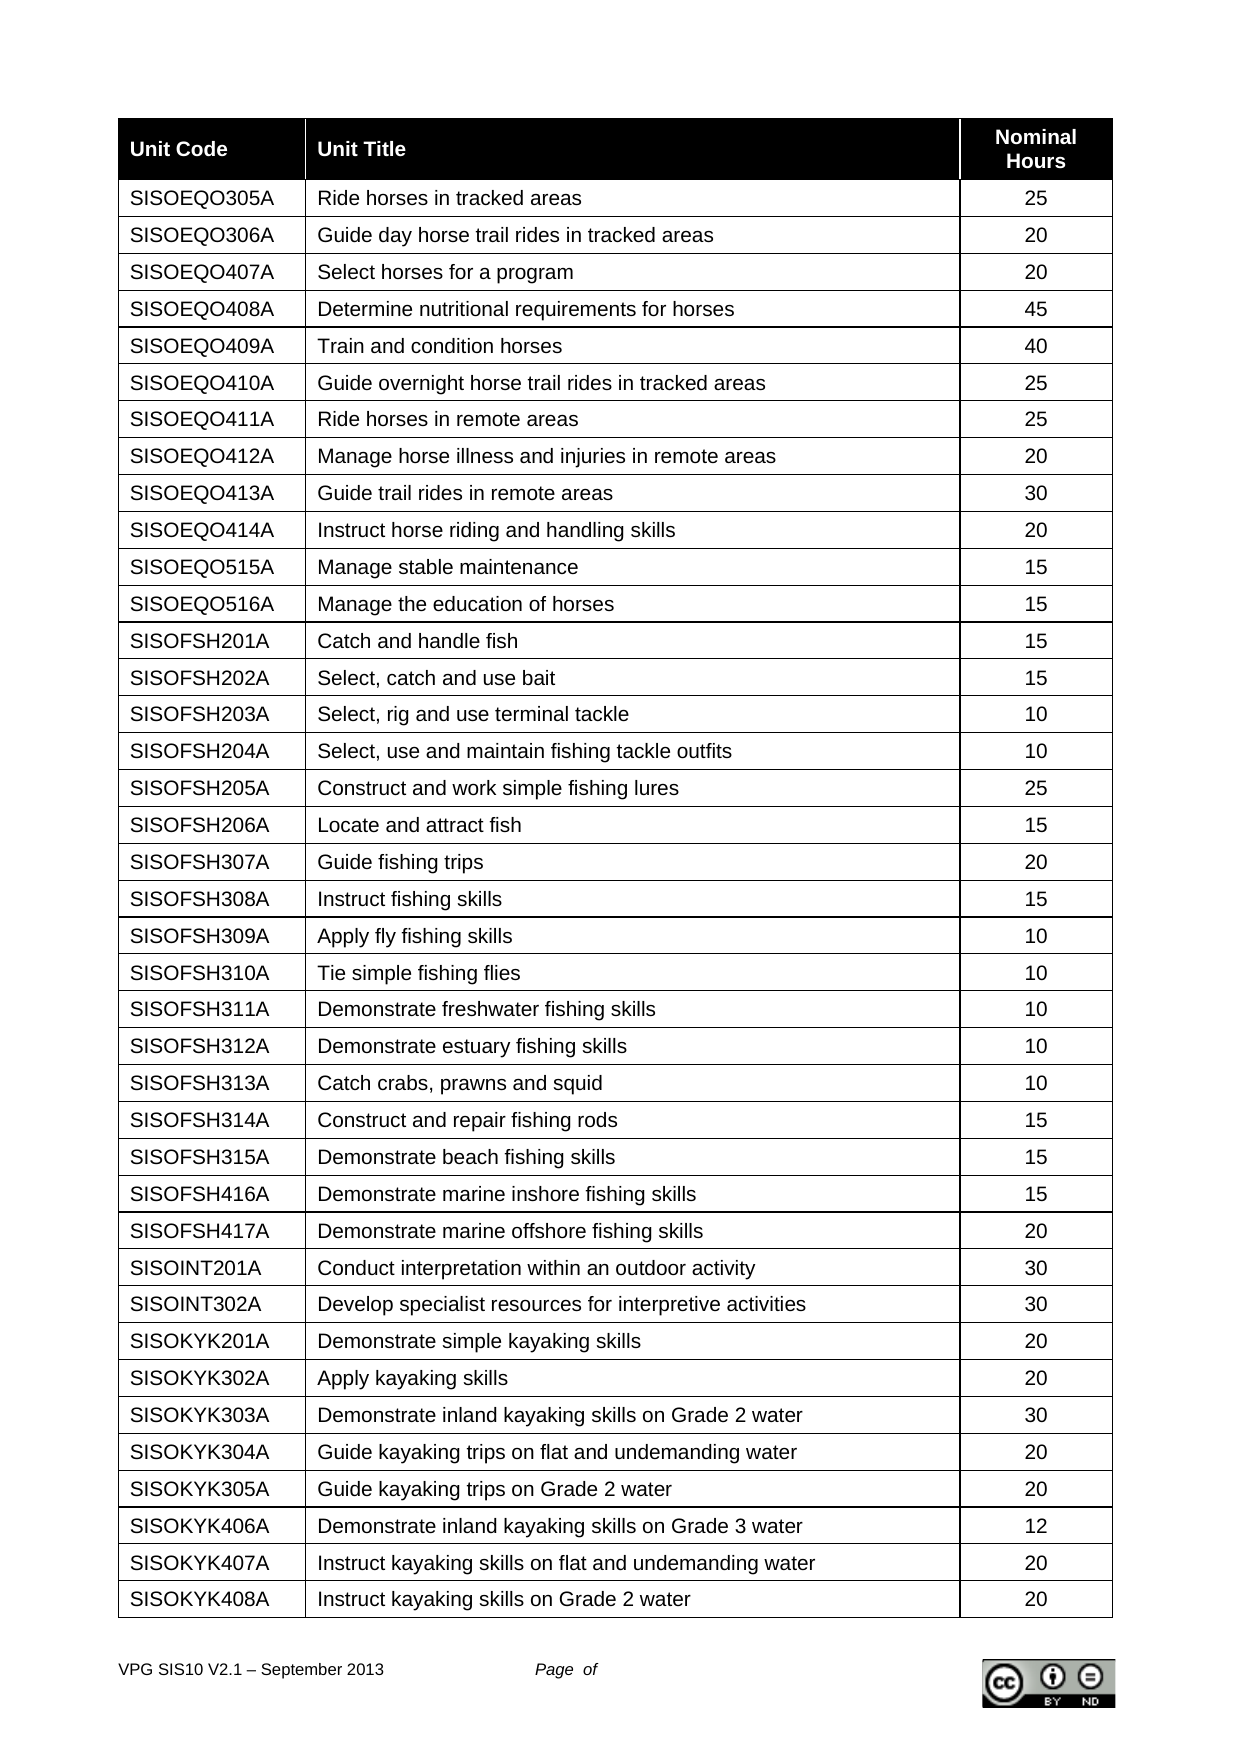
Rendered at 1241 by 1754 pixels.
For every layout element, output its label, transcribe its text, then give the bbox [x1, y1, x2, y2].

table_cell 20 [961, 844, 1112, 879]
table_cell Instruct kayaking skills on flat and undemanding water [306, 1544, 959, 1580]
table_cell 10 [961, 696, 1112, 732]
table_cell Demonstrate simple kayaking skills [306, 1323, 959, 1359]
table_cell Manage horse illness and injuries in remote areas [306, 438, 959, 474]
table_cell Instruct fishing skills [306, 881, 959, 916]
table_cell Demonstrate freshwater fishing skills [306, 991, 959, 1027]
table_cell 25 [961, 401, 1112, 437]
table_cell SISOKYK302A [119, 1360, 305, 1396]
table_cell Conduct interpretation within an outdoor activity [306, 1249, 959, 1285]
table_cell 20 [961, 438, 1112, 474]
table_cell 15 [961, 881, 1112, 916]
table_cell SISOINT302A [119, 1286, 305, 1322]
table_cell SISOEQO516A [119, 586, 305, 621]
table_cell Train and condition horses [306, 328, 959, 363]
table_cell SISOFSH313A [119, 1065, 305, 1101]
table_cell Manage the education of horses [306, 586, 959, 621]
table_cell Construct and work simple fishing lures [306, 770, 959, 806]
table_cell SISOEQO413A [119, 475, 305, 511]
table_cell Instruct kayaking skills on Grade 2 water [306, 1581, 959, 1617]
table_cell SISOFSH310A [119, 954, 305, 990]
table_cell 30 [961, 475, 1112, 511]
table_cell SISOEQO409A [119, 328, 305, 363]
table_cell SISOFSH312A [119, 1028, 305, 1064]
table_cell 15 [961, 549, 1112, 584]
table_cell SISOFSH309A [119, 918, 305, 953]
table_cell Manage stable maintenance [306, 549, 959, 584]
picture [981, 1659, 1114, 1706]
table_header Unit Title [306, 119, 959, 179]
table_cell SISOFSH416A [119, 1176, 305, 1211]
table_cell SISOFSH201A [119, 623, 305, 658]
table_cell 45 [961, 291, 1112, 326]
table_cell 20 [961, 1213, 1112, 1248]
table_cell SISOKYK303A [119, 1397, 305, 1433]
table_cell 20 [961, 1544, 1112, 1580]
table_cell 30 [961, 1249, 1112, 1285]
table_cell SISOKYK305A [119, 1471, 305, 1506]
table_cell Select, rig and use terminal tackle [306, 696, 959, 732]
table_header Nominal Hours [961, 119, 1112, 179]
table_cell Apply fly fishing skills [306, 918, 959, 953]
table_cell 15 [961, 1102, 1112, 1138]
table_cell Select, use and maintain fishing tackle outfits [306, 733, 959, 769]
table_cell Demonstrate marine inshore fishing skills [306, 1176, 959, 1211]
table_cell 20 [961, 1471, 1112, 1506]
table_cell SISOFSH417A [119, 1213, 305, 1248]
table_cell 10 [961, 991, 1112, 1027]
table_cell 15 [961, 659, 1112, 695]
table_cell SISOKYK304A [119, 1434, 305, 1469]
table_cell 25 [961, 364, 1112, 400]
table_cell SISOFSH205A [119, 770, 305, 806]
table_cell Tie simple fishing flies [306, 954, 959, 990]
table_cell Demonstrate inland kayaking skills on Grade 3 water [306, 1508, 959, 1543]
table_cell SISOEQO515A [119, 549, 305, 584]
table_cell 15 [961, 586, 1112, 621]
table_cell SISOEQO306A [119, 217, 305, 253]
table_cell Apply kayaking skills [306, 1360, 959, 1396]
table_cell 15 [961, 1139, 1112, 1174]
table_cell SISOKYK408A [119, 1581, 305, 1617]
table_cell SISOEQO410A [119, 364, 305, 400]
table_cell SISOEQO305A [119, 180, 305, 216]
table_cell SISOFSH314A [119, 1102, 305, 1138]
table_cell SISOEQO412A [119, 438, 305, 474]
table_cell Guide overnight horse trail rides in tracked areas [306, 364, 959, 400]
table_cell Catch and handle fish [306, 623, 959, 658]
table_cell 20 [961, 1360, 1112, 1396]
table_header Unit Code [119, 119, 305, 179]
table_cell 20 [961, 1581, 1112, 1617]
table_cell 15 [961, 1176, 1112, 1211]
table_cell SISOFSH307A [119, 844, 305, 879]
table_cell SISOKYK406A [119, 1508, 305, 1543]
table_cell 10 [961, 1028, 1112, 1064]
table_cell 10 [961, 918, 1112, 953]
table_cell SISOFSH203A [119, 696, 305, 732]
table_cell Instruct horse riding and handling skills [306, 512, 959, 548]
table_cell 10 [961, 733, 1112, 769]
table_cell 30 [961, 1397, 1112, 1433]
table_cell SISOFSH202A [119, 659, 305, 695]
table_cell 20 [961, 254, 1112, 289]
table_cell Demonstrate estuary fishing skills [306, 1028, 959, 1064]
table_cell 20 [961, 512, 1112, 548]
table_cell 12 [961, 1508, 1112, 1543]
table_cell Locate and attract fish [306, 807, 959, 843]
table_cell SISOEQO411A [119, 401, 305, 437]
table_cell Guide day horse trail rides in tracked areas [306, 217, 959, 253]
table_cell Develop specialist resources for interpretive activities [306, 1286, 959, 1322]
table_cell Demonstrate inland kayaking skills on Grade 2 water [306, 1397, 959, 1433]
table_cell SISOEQO408A [119, 291, 305, 326]
table_cell Determine nutritional requirements for horses [306, 291, 959, 326]
table_cell SISOKYK407A [119, 1544, 305, 1580]
table_cell 20 [961, 1434, 1112, 1469]
table_cell 20 [961, 1323, 1112, 1359]
table_cell SISOEQO414A [119, 512, 305, 548]
table_cell Demonstrate beach fishing skills [306, 1139, 959, 1174]
table_cell Ride horses in remote areas [306, 401, 959, 437]
table_cell Guide trail rides in remote areas [306, 475, 959, 511]
table_cell Guide fishing trips [306, 844, 959, 879]
table_cell SISOFSH204A [119, 733, 305, 769]
table_cell SISOFSH308A [119, 881, 305, 916]
table_cell 25 [961, 770, 1112, 806]
table_cell 10 [961, 1065, 1112, 1101]
table_cell SISOEQO407A [119, 254, 305, 289]
table_cell SISOINT201A [119, 1249, 305, 1285]
table_cell Select, catch and use bait [306, 659, 959, 695]
table_cell 20 [961, 217, 1112, 253]
table_cell SISOFSH311A [119, 991, 305, 1027]
table_cell Catch crabs, prawns and squid [306, 1065, 959, 1101]
table_cell 15 [961, 807, 1112, 843]
table_cell 10 [961, 954, 1112, 990]
table_cell SISOKYK201A [119, 1323, 305, 1359]
table_cell 40 [961, 328, 1112, 363]
table_cell Guide kayaking trips on Grade 2 water [306, 1471, 959, 1506]
table_cell SISOFSH315A [119, 1139, 305, 1174]
table_cell Select horses for a program [306, 254, 959, 289]
table_cell 25 [961, 180, 1112, 216]
table_cell SISOFSH206A [119, 807, 305, 843]
table_cell 15 [961, 623, 1112, 658]
table_cell Construct and repair fishing rods [306, 1102, 959, 1138]
table_cell 30 [961, 1286, 1112, 1322]
table_cell Guide kayaking trips on flat and undemanding water [306, 1434, 959, 1469]
table_cell Demonstrate marine offshore fishing skills [306, 1213, 959, 1248]
table_cell Ride horses in tracked areas [306, 180, 959, 216]
